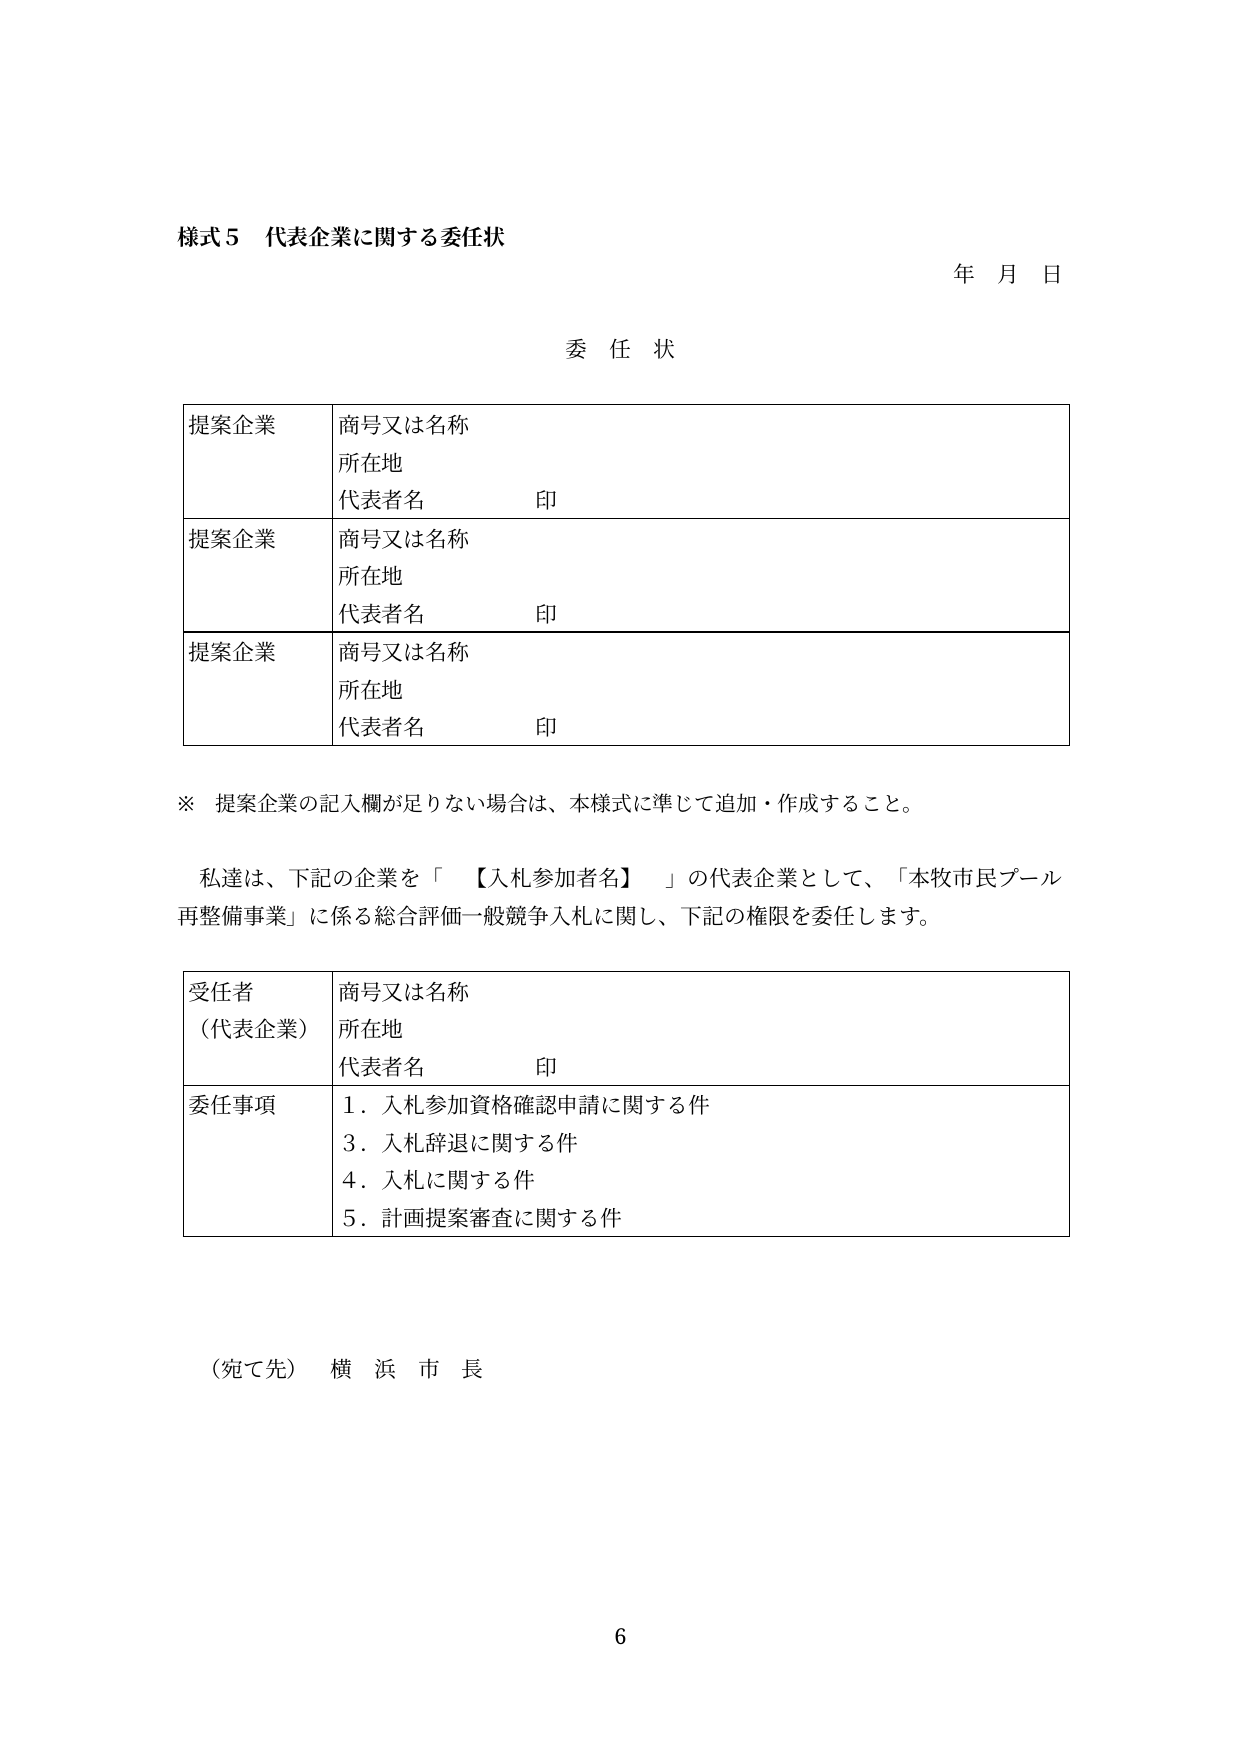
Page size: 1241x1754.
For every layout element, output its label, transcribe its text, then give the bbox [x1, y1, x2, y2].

subtitle 様式５ 代表企業に関する委任状 [177, 217, 1063, 254]
table_header 受任者 （代表企業） [184, 972, 332, 1084]
text ※ 提案企業の記入欄が足りない場合は、本様式に準じて追加・作成すること。 [177, 783, 1063, 821]
text 年 月 日 [177, 254, 1063, 292]
text 委 任 状 [177, 329, 1063, 367]
text 私達は、下記の企業を「 【入札参加者名】 」の代表企業として、「本牧市民プール再整備事業」に係る総合評価一般競争入札に関し、下記の権限を委任します。 [177, 858, 1063, 933]
text （宛て先） 横 浜 市 長 [177, 1349, 1063, 1387]
table_cell 商号又は名称 所在地 代表者名 印 [333, 519, 1069, 631]
table_cell 提案企業 [184, 633, 332, 745]
table_cell 商号又は名称 所在地 代表者名 印 [333, 633, 1069, 745]
table_cell 委任事項 [184, 1086, 332, 1236]
table_header 商号又は名称 所在地 代表者名 印 [333, 972, 1069, 1084]
table_cell １．入札参加資格確認申請に関する件 ３．入札辞退に関する件 ４．入札に関する件 ５．計画提案審査に関する件 [333, 1086, 1069, 1236]
table_header 商号又は名称 所在地 代表者名 印 [333, 405, 1069, 518]
table_cell 提案企業 [184, 519, 332, 631]
table_header 提案企業 [184, 405, 332, 518]
